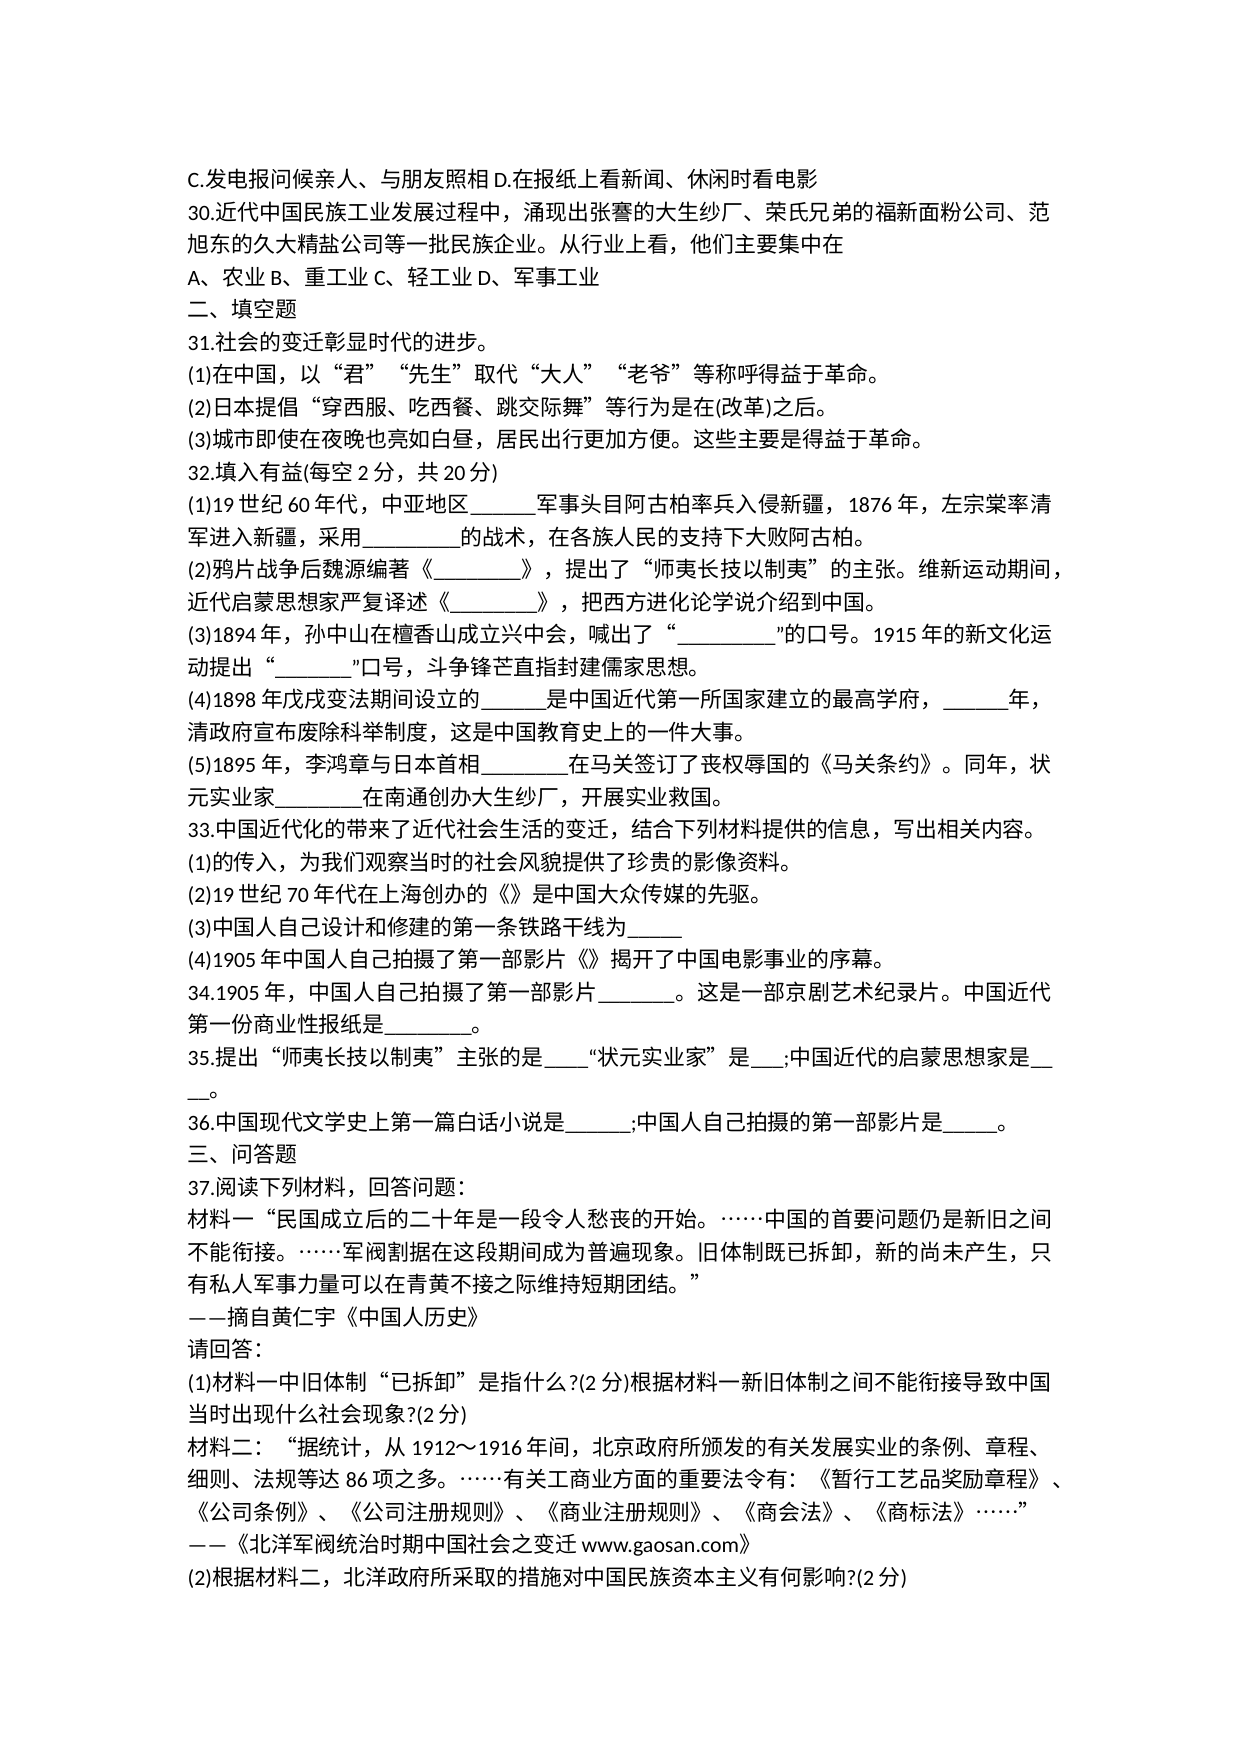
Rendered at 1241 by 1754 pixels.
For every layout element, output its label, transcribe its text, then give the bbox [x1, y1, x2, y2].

text 材料二：“据统计，从1912～1916年间，北京政府所颁发的有关发展实业的条例、章程、细则、法规等达86项之多。……有关工商业方面的重要法令有：《暂行工艺品奖励章程》、《公司条例》、《公司注册规则》、《商业注册规则》、《商会法》、《商标法》……” [187, 1429, 1053, 1527]
text (3)1894年，孙中山在檀香山成立兴中会，喊出了“_________”的口号。1915年的新文化运动提出“_______”口号，斗争锋芒直指封建儒家思想。 [187, 617, 1053, 682]
text C.发电报问候亲人、与朋友照相D.在报纸上看新闻、休闲时看电影 [187, 162, 1053, 194]
text (5)1895年，李鸿章与日本首相________在马关签订了丧权辱国的《马关条约》。同年，状元实业家________在南通创办大生纱厂，开展实业救国。 [187, 747, 1053, 812]
text 31.社会的变迁彰显时代的进步。 [187, 324, 1053, 357]
text ——《北洋军阀统治时期中国社会之变迁www.gaosan.com》 [187, 1527, 1053, 1559]
text 34.1905年，中国人自己拍摄了第一部影片_______。这是一部京剧艺术纪录片。中国近代第一份商业性报纸是________。 [187, 974, 1053, 1039]
text 请回答： [187, 1332, 1053, 1364]
text 37.阅读下列材料，回答问题： [187, 1169, 1053, 1202]
text ——摘自黄仁宇《中国人历史》 [187, 1299, 1053, 1332]
text (1)在中国，以“君”“先生”取代“大人”“老爷”等称呼得益于革命。 [187, 357, 1053, 389]
text 32.填入有益(每空2分，共20分) [187, 454, 1053, 487]
text (1)19世纪60年代，中亚地区______军事头目阿古柏率兵入侵新疆，1876年，左宗棠率清军进入新疆，采用_________的战术，在各族人民的支持下大败阿古柏。 [187, 487, 1053, 552]
text 材料一“民国成立后的二十年是一段令人愁丧的开始。……中国的首要问题仍是新旧之间不能衔接。……军阀割据在这段期间成为普遍现象。旧体制既已拆卸，新的尚未产生，只有私人军事力量可以在青黄不接之际维持短期团结。” [187, 1202, 1053, 1299]
text (2)鸦片战争后魏源编著《________》，提出了“师夷长技以制夷”的主张。维新运动期间，近代启蒙思想家严复译述《________》，把西方进化论学说介绍到中国。 [187, 552, 1053, 617]
text 三、问答题 [187, 1137, 1053, 1169]
text 36.中国现代文学史上第一篇白话小说是______;中国人自己拍摄的第一部影片是_____。 [187, 1104, 1053, 1137]
text A、农业B、重工业C、轻工业D、军事工业 [187, 259, 1053, 292]
text 30.近代中国民族工业发展过程中，涌现出张謇的大生纱厂、荣氏兄弟的福新面粉公司、范旭东的久大精盐公司等一批民族企业。从行业上看，他们主要集中在 [187, 194, 1053, 259]
text 二、填空题 [187, 292, 1053, 324]
text (2)根据材料二，北洋政府所采取的措施对中国民族资本主义有何影响?(2分) [187, 1559, 1053, 1592]
text (1)材料一中旧体制“已拆卸”是指什么?(2分)根据材料一新旧体制之间不能衔接导致中国当时出现什么社会现象?(2分) [187, 1364, 1053, 1429]
text (3)城市即使在夜晚也亮如白昼，居民出行更加方便。这些主要是得益于革命。 [187, 422, 1053, 454]
text 35.提出“师夷长技以制夷”主张的是____“状元实业家”是___;中国近代的启蒙思想家是____。 [187, 1039, 1053, 1104]
text (4)1905年中国人自己拍摄了第一部影片《》揭开了中国电影事业的序幕。 [187, 942, 1053, 974]
text (2)日本提倡“穿西服、吃西餐、跳交际舞”等行为是在(改革)之后。 [187, 389, 1053, 422]
text (3)中国人自己设计和修建的第一条铁路干线为_____ [187, 909, 1053, 942]
text (1)的传入，为我们观察当时的社会风貌提供了珍贵的影像资料。 [187, 844, 1053, 877]
text (2)19世纪70年代在上海创办的《》是中国大众传媒的先驱。 [187, 877, 1053, 909]
text (4)1898年戊戌变法期间设立的______是中国近代第一所国家建立的最高学府，______年，清政府宣布废除科举制度，这是中国教育史上的一件大事。 [187, 682, 1053, 747]
text 33.中国近代化的带来了近代社会生活的变迁，结合下列材料提供的信息，写出相关内容。 [187, 812, 1053, 844]
